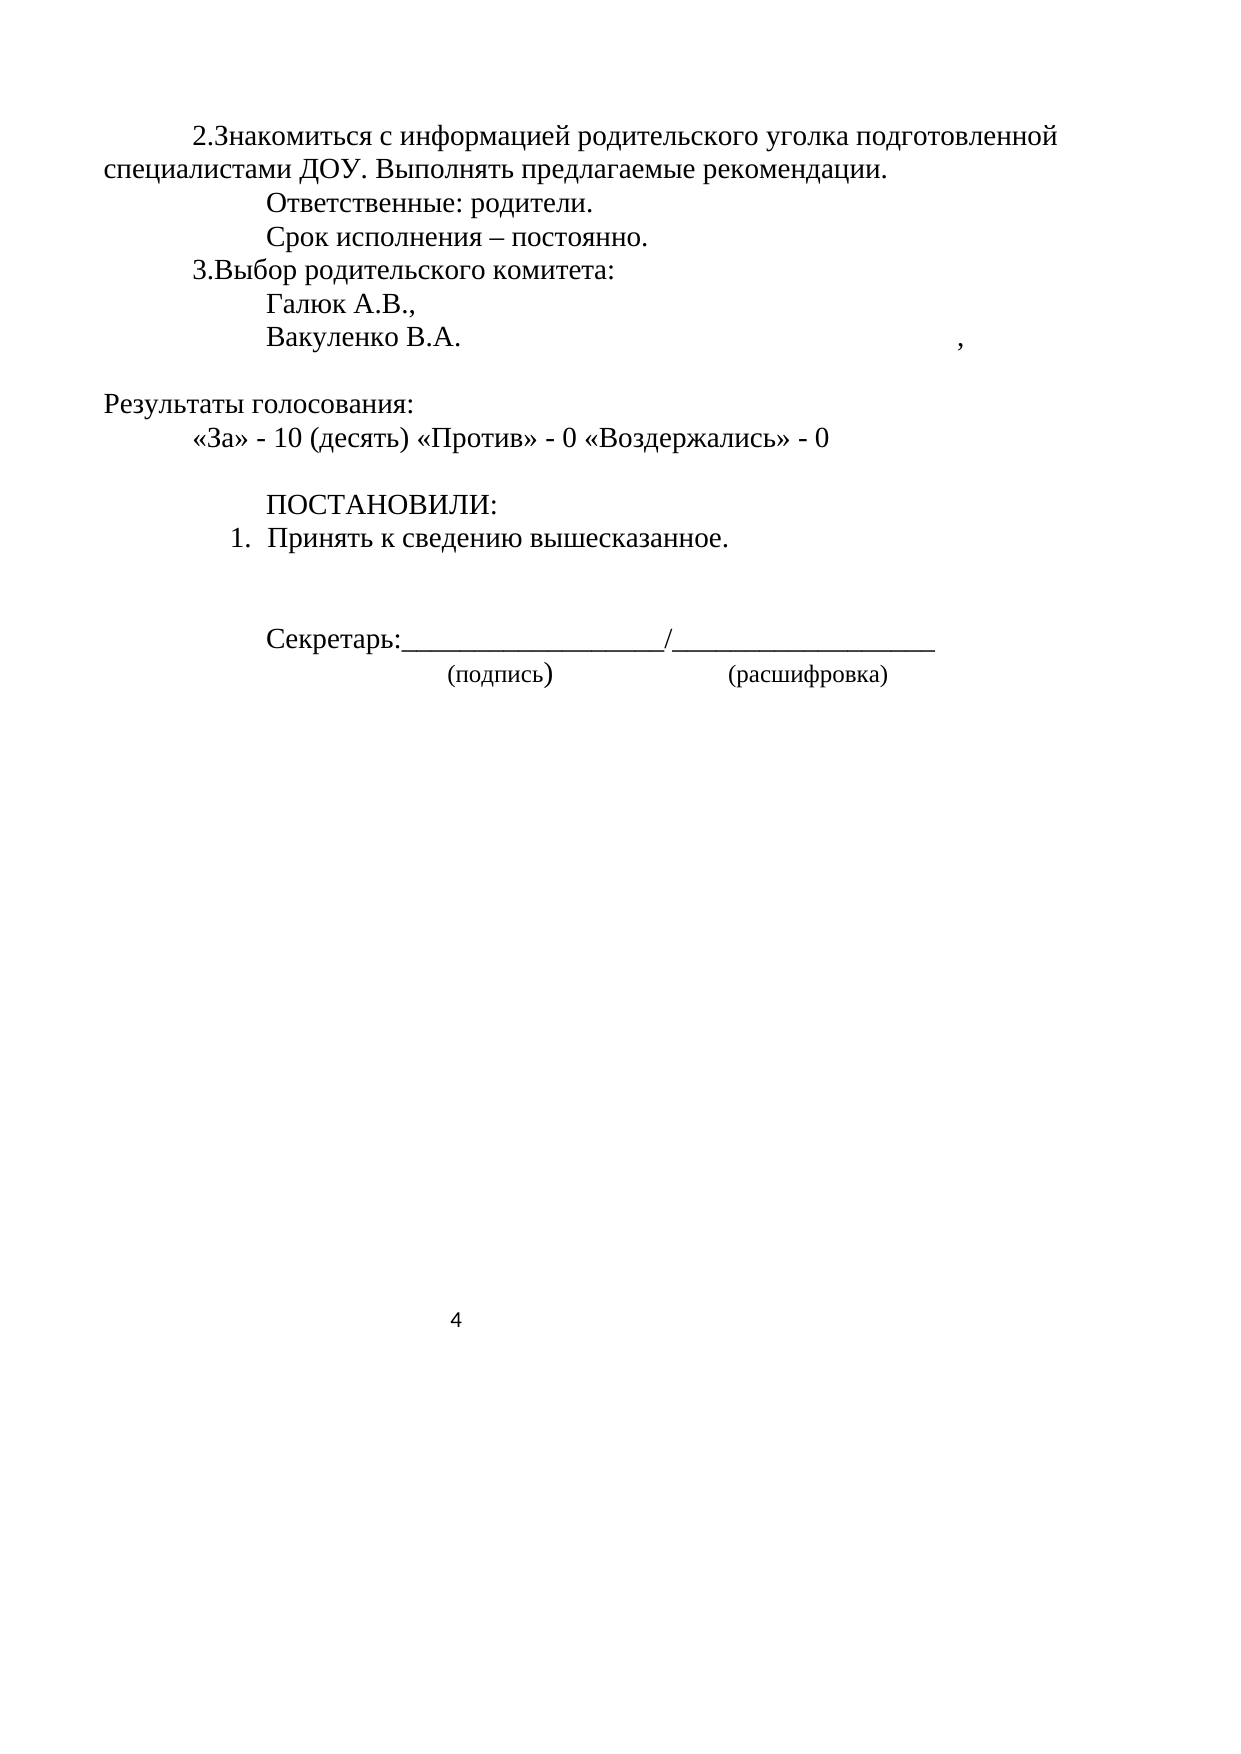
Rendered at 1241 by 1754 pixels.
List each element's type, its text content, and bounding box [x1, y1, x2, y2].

text специалистами ДОУ. Выполнять предлагаемые рекомендации. [103, 152, 1137, 185]
text Результаты голосования: [103, 386, 1137, 420]
list Принять к сведению вышесказанное. [229, 521, 1137, 554]
text Секретарь:__________________/__________________ [103, 621, 1137, 655]
text Ответственные: родители. [103, 185, 1137, 219]
text «За» - 10 (десять) «Против» - 0 «Воздержались» - 0 [103, 420, 1137, 453]
text Срок исполнения – постоянно. [103, 219, 1137, 252]
text 2.Знакомиться с информацией родительского уголка подготовленной [103, 118, 1137, 152]
text (подпись) (расшифровка) [103, 655, 1137, 688]
text Галюк А.В., [103, 286, 1137, 319]
text ПОСТАНОВИЛИ: [103, 487, 1137, 521]
text Вакуленко В.А. , [103, 319, 1137, 353]
text 3.Выбор родительского комитета: [103, 252, 1137, 286]
